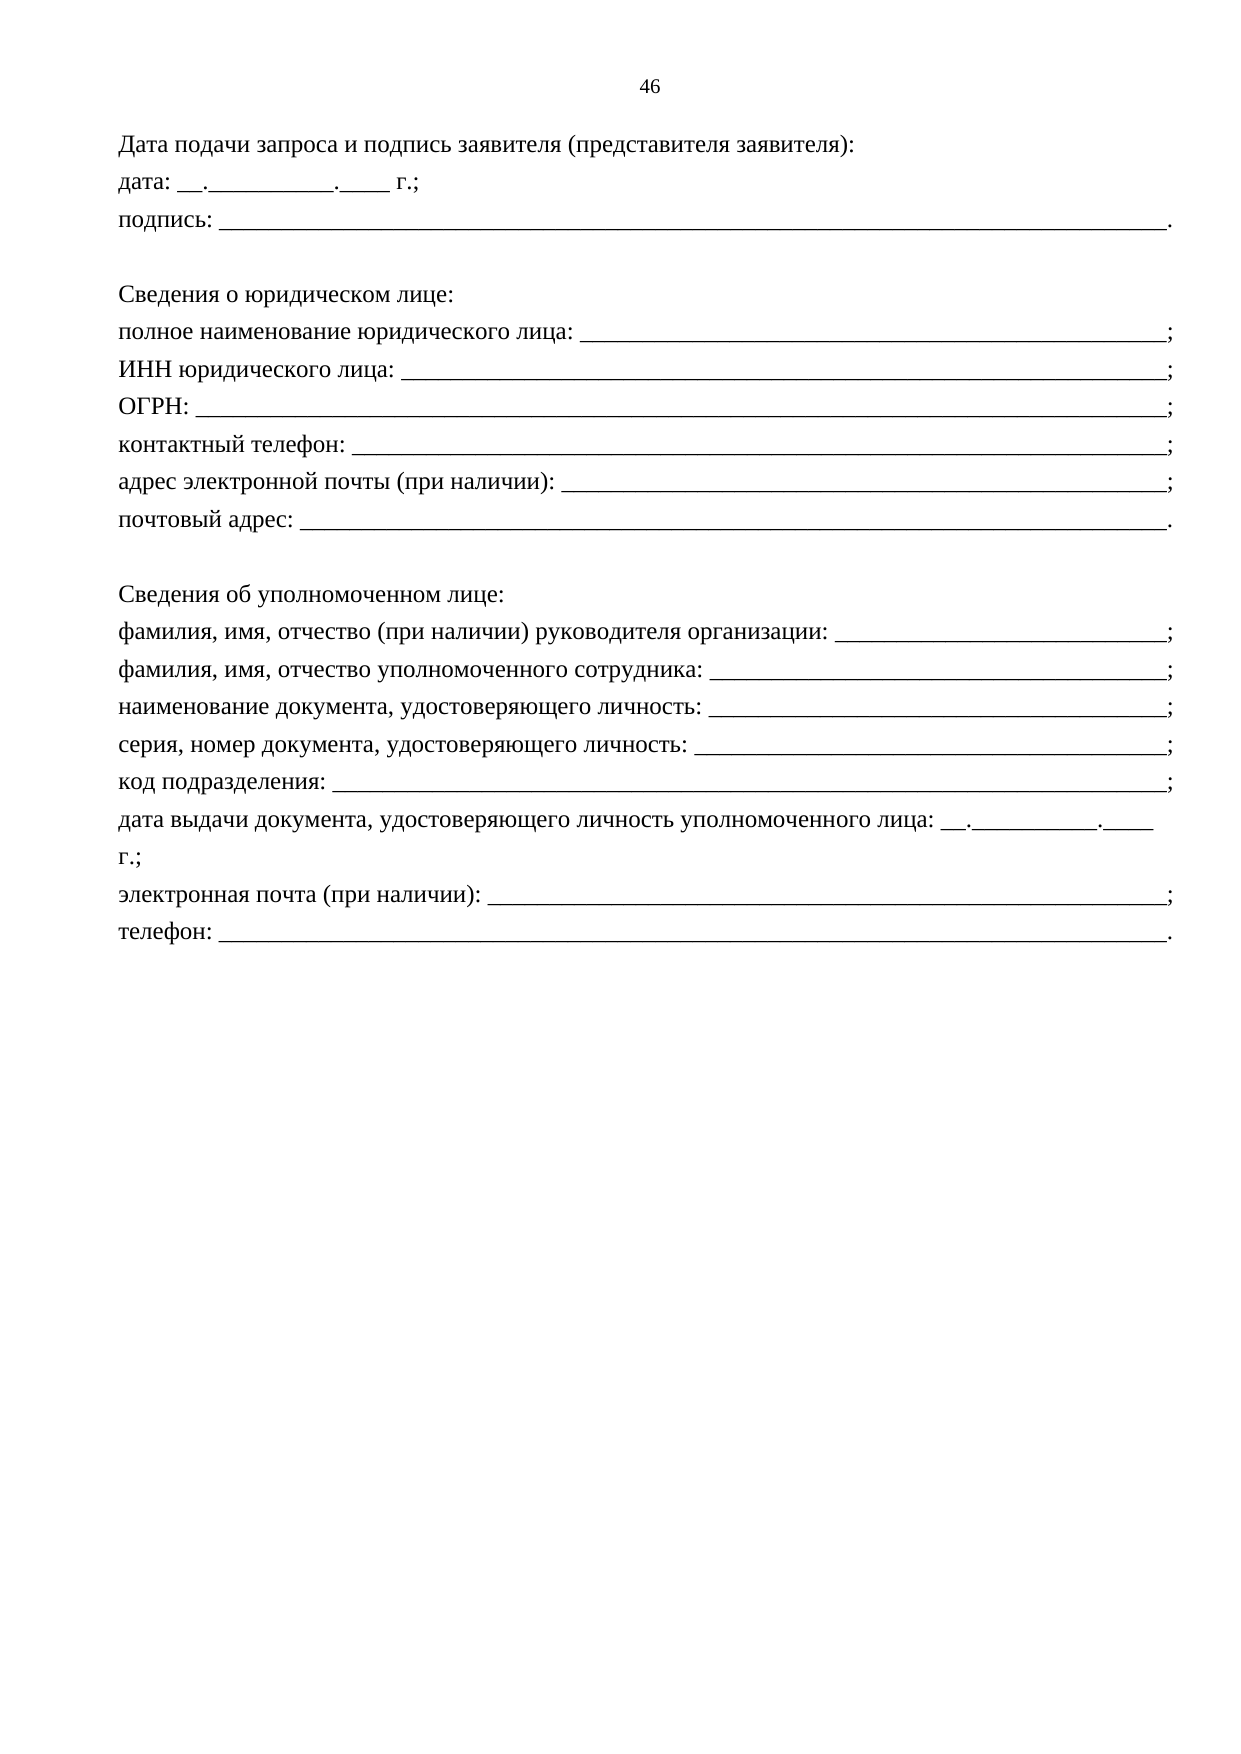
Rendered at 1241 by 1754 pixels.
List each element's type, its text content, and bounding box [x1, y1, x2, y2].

text фамилия, имя, отчество (при наличии) руководителя организации: ; [118, 609, 1181, 647]
text адрес электронной почты (при наличии): ; [118, 459, 1181, 497]
text дата выдачи документа, удостоверяющего личность уполномоченного лица: __.__________.____ г.; [118, 797, 1181, 872]
text код подразделения: ; [118, 759, 1181, 797]
text подпись: . [118, 197, 1181, 234]
text Сведения о юридическом лице: [118, 272, 1181, 309]
text контактный телефон : ; [118, 422, 1181, 459]
text Дата подачи запроса и подпись заявителя (представителя заявителя): [118, 122, 1181, 159]
text полное наименование юридического лица: ; [118, 309, 1181, 347]
text ОГРН: ; [118, 384, 1181, 422]
text фамилия, имя, отчество уполномоченного сотрудника: ; [118, 647, 1181, 684]
text Сведения об уполномоченном лице: [118, 572, 1181, 609]
text ИНН юридического лица: ; [118, 347, 1181, 384]
text дата: __.__________.____ г.; [118, 159, 1181, 197]
text электронная почта (при наличии): ; [118, 872, 1181, 909]
text почтовый адрес: . [118, 497, 1181, 534]
text телефон: . [118, 909, 1181, 947]
text серия, номер документа, удостоверяющего личность: ; [118, 722, 1181, 759]
text наименование документа, удостоверяющего личность: ; [118, 684, 1181, 722]
